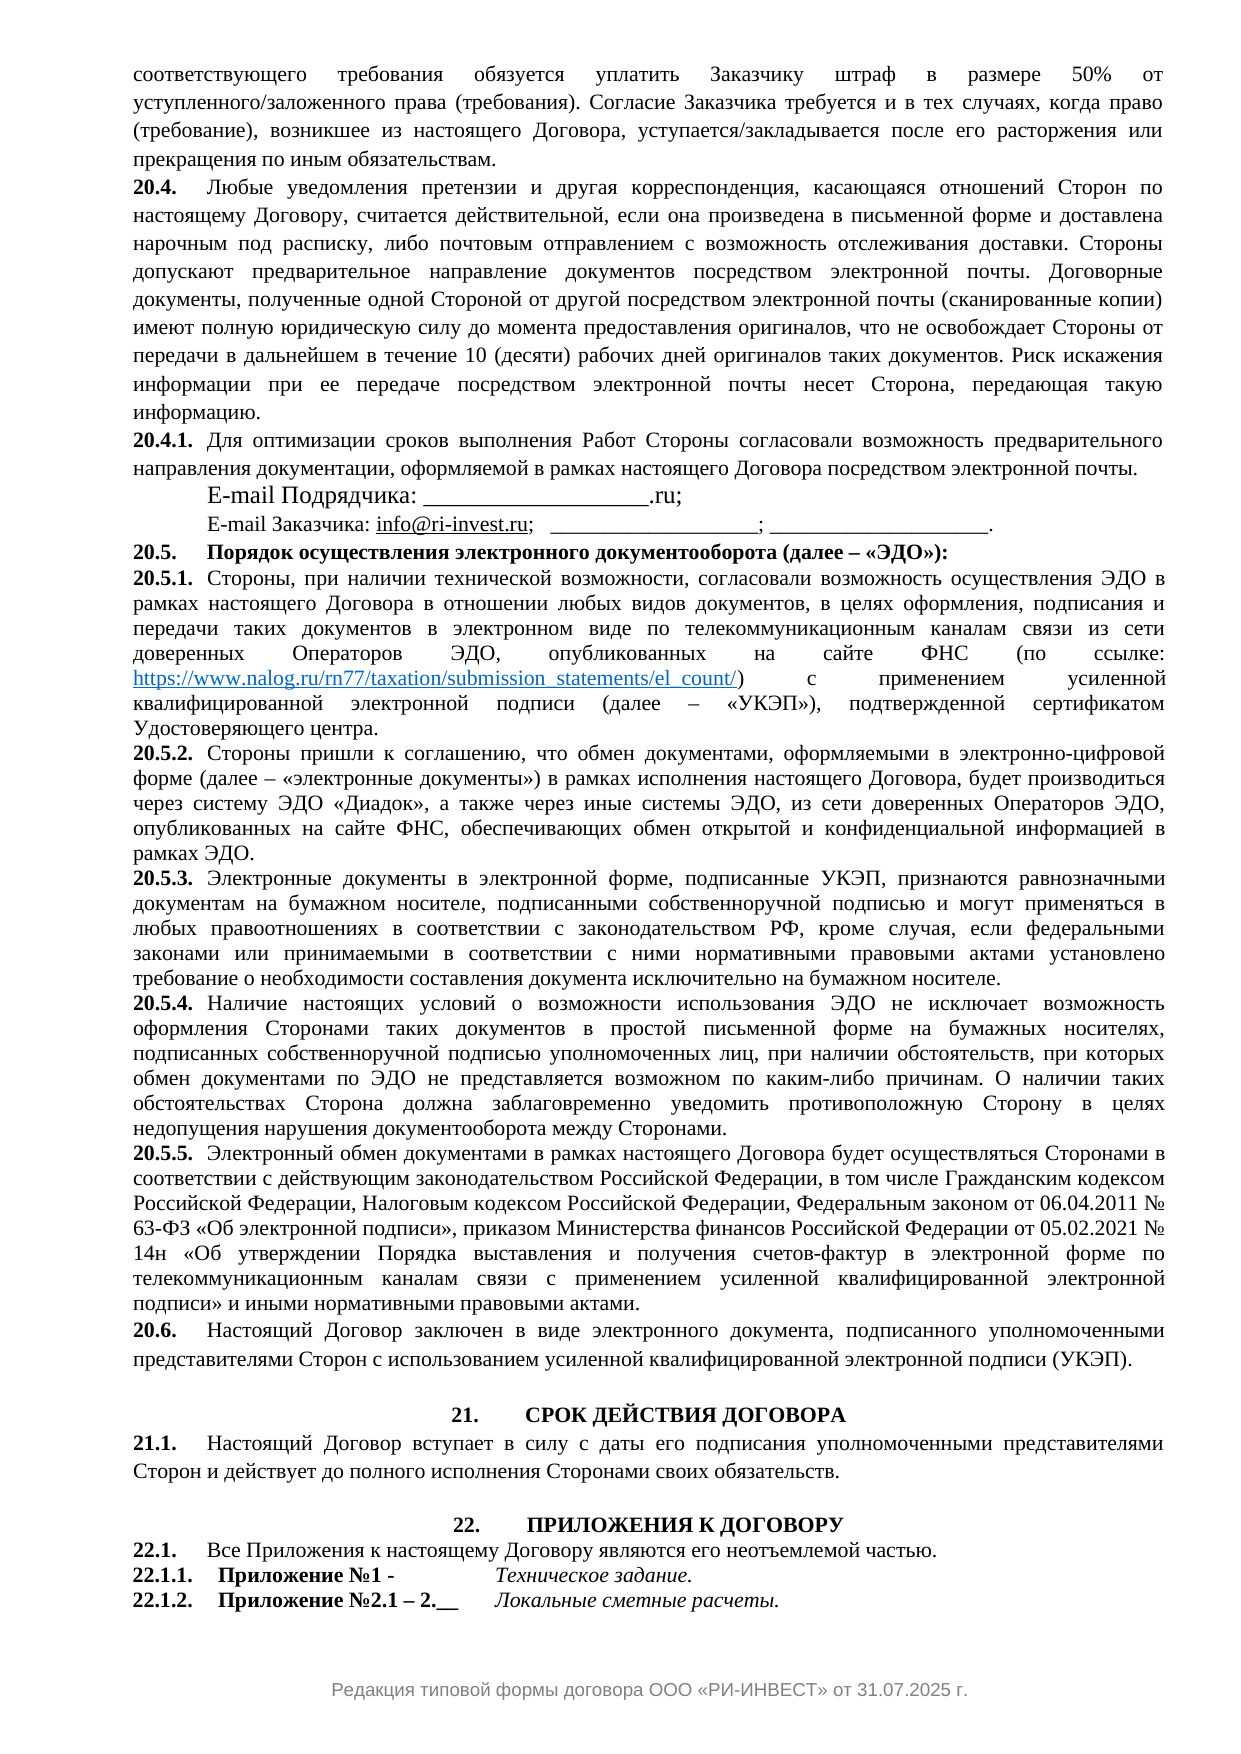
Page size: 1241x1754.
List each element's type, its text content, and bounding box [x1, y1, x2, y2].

list Для оптимизации сроков выполнения Работ Стороны согласовали возможность предварительного направления документации, оформляемой в рамках настоящего Договора посредством электронной почты. [133, 425, 1164, 481]
list Стороны пришли к соглашению, что обмен документами, оформляемыми в электронно-цифровой форме (далее – «электронные документы») в рамках исполнения настоящего Договора, будет производиться через систему ЭДО «Диадок», а также через иные системы ЭДО, из сети доверенных Операторов ЭДО, опубликованных на сайте ФНС, обеспечивающих обмен открытой и конфиденциальной информацией в рамках ЭДО. [133, 740, 1166, 865]
list Настоящий Договор заключен в виде электронного документа, подписанного уполномоченными представителями Сторон с использованием усиленной квалифицированной электронной подписи (УКЭП). [133, 1315, 1166, 1372]
table_header Техническое задание. [484, 1562, 1166, 1587]
list Стороны, при наличии технической возможности, согласовали возможность осуществления ЭДО в рамках настоящего Договора в отношении любых видов документов, в целях оформления, подписания и передачи таких документов в электронном виде по телекоммуникационным каналам связи из сети доверенных Операторов ЭДО, опубликованных на сайте ФНС (по ссылке: https://www.nalog.ru/rn77/taxation/submission_statements/el_count/) с применением усиленной квалифицированной электронной подписи (далее – «УКЭП»), подтвержденной сертификатом Удостоверяющего центра. [133, 565, 1166, 740]
list Наличие настоящих условий о возможности использования ЭДО не исключает возможность оформления Сторонами таких документов в простой письменной форме на бумажных носителях, подписанных собственноручной подписью уполномоченных лиц, при наличии обстоятельств, при которых обмен документами по ЭДО не представляется возможном по каким-либо причинам. О наличии таких обстоятельствах Сторона должна заблаговременно уведомить противоположную Сторону в целях недопущения нарушения документооборота между Сторонами. [133, 990, 1166, 1140]
table_cell Приложение №2.1 – 2. [133, 1587, 483, 1612]
table_header Приложение №1 - [133, 1562, 483, 1587]
list ПРИЛОЖЕНИЯ К ДОГОВОРУ [133, 1512, 1164, 1537]
list Настоящий Договор вступает в силу с даты его подписания уполномоченными представителями Сторон и действует до полного исполнения Сторонами своих обязательств. [133, 1428, 1164, 1484]
list Все Приложения к настоящему Договору являются его неотъемлемой частью. [133, 1537, 1164, 1562]
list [133, 59, 1164, 172]
list Порядок осуществления электронного документооборота (далее – «ЭДО»): [133, 537, 1166, 565]
table_cell Локальные сметные расчеты. [484, 1587, 1166, 1612]
list СРОК ДЕЙСТВИЯ ДОГОВОРА [133, 1400, 1164, 1428]
list Электронный обмен документами в рамках настоящего Договора будет осуществляться Сторонами в соответствии с действующим законодательством Российской Федерации, в том числе Гражданским кодексом Российской Федерации, Налоговым кодексом Российской Федерации, Федеральным законом от 06.04.2011 № 63-ФЗ «Об электронной подписи», приказом Министерства финансов Российской Федерации от 05.02.2021 № 14н «Об утверждении Порядка выставления и получения счетов-фактур в электронной форме по телекоммуникационным каналам связи с применением усиленной квалифицированной электронной подписи» и иными нормативными правовыми актами. [133, 1140, 1166, 1315]
list Электронные документы в электронной форме, подписанные УКЭП, признаются равнозначными документам на бумажном носителе, подписанными собственноручной подписью и могут применяться в любых правоотношениях в соответствии с законодательством РФ, кроме случая, если федеральными законами или принимаемыми в соответствии с ними нормативными правовыми актами установлено требование о необходимости составления документа исключительно на бумажном носителе. [133, 865, 1166, 990]
list Любые уведомления претензии и другая корреспонденция, касающаяся отношений Сторон по настоящему Договору, считается действительной, если она произведена в письменной форме и доставлена нарочным под расписку, либо почтовым отправлением с возможность отслеживания доставки. Стороны допускают предварительное направление документов посредством электронной почты. Договорные документы, полученные одной Стороной от другой посредством электронной почты (сканированные копии) имеют полную юридическую силу до момента предоставления оригиналов, что не освобождает Стороны от передачи в дальнейшем в течение 10 (десяти) рабочих дней оригиналов таких документов. Риск искажения информации при ее передаче посредством электронной почты несет Сторона, передающая такую информацию. [133, 172, 1164, 425]
